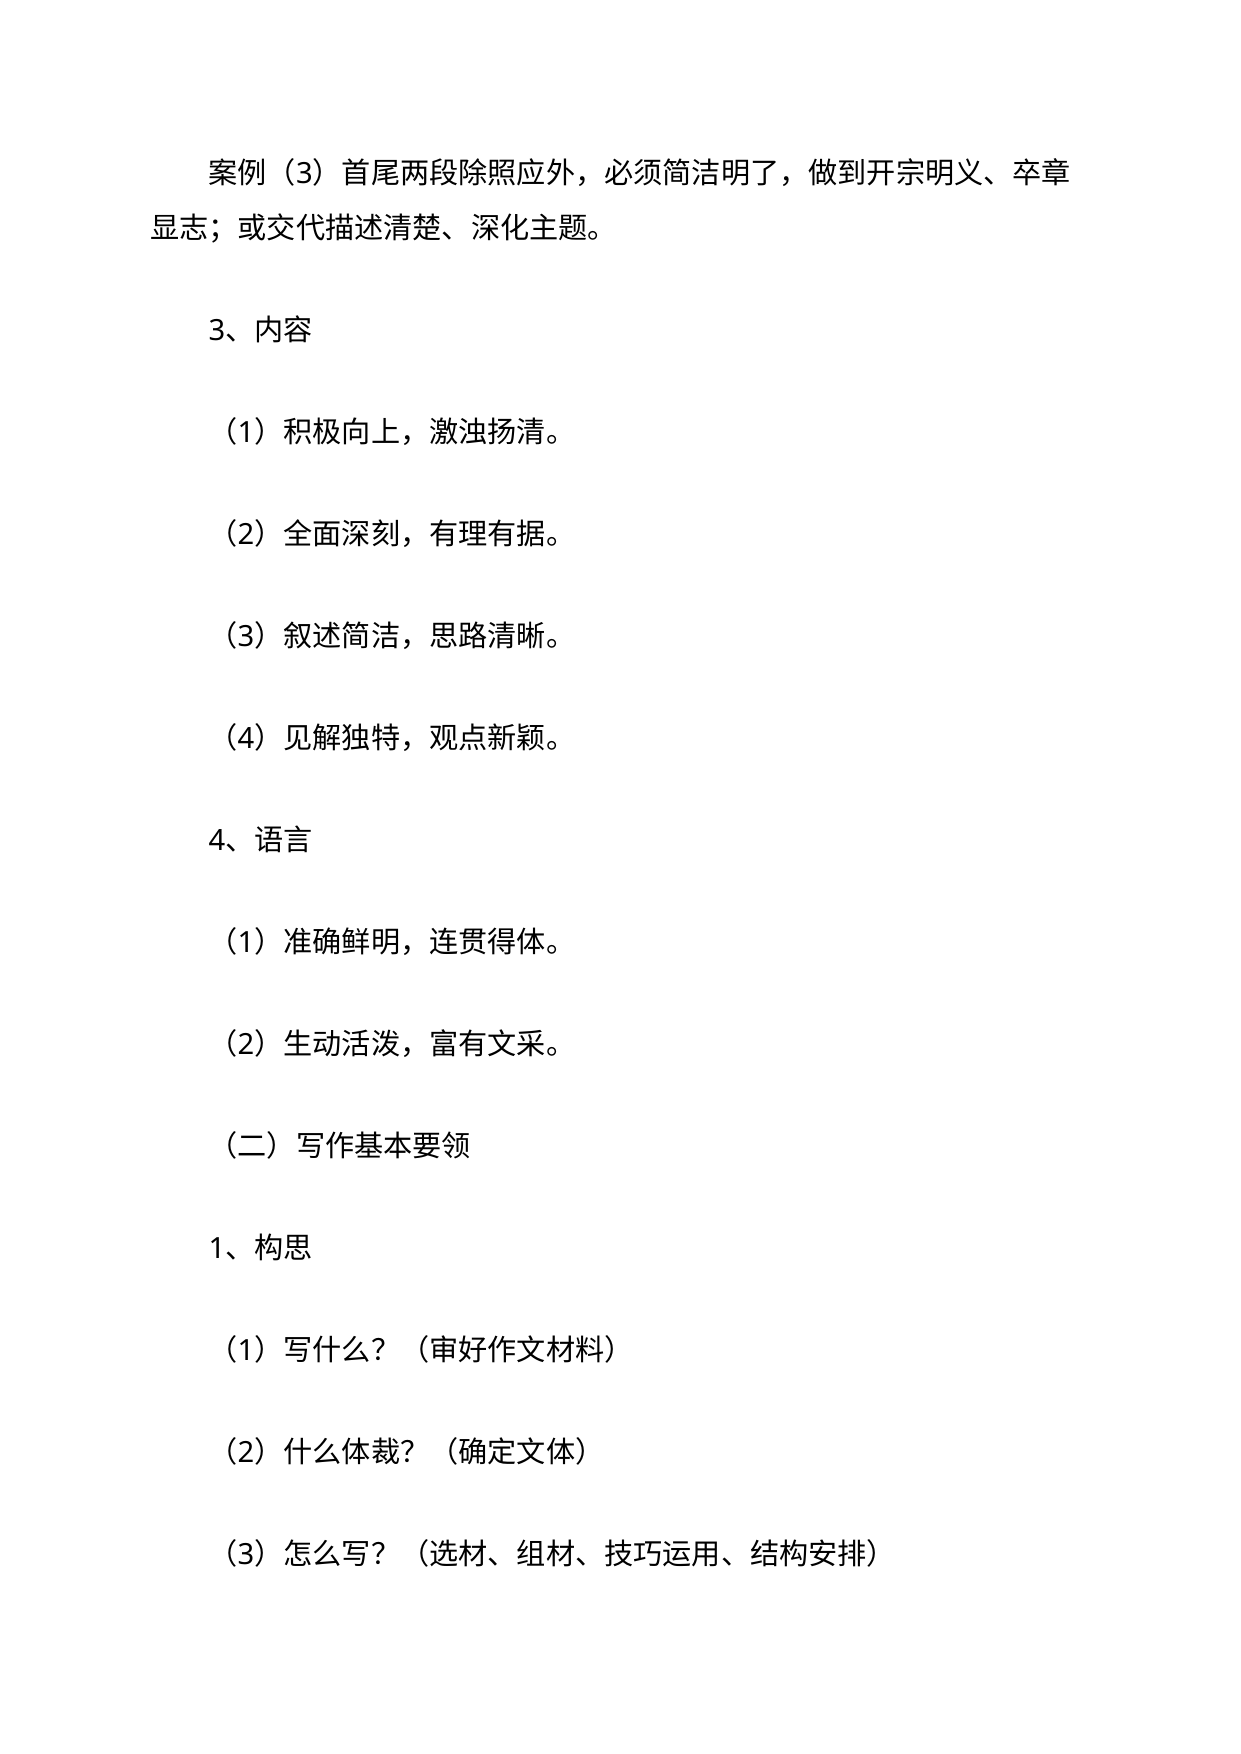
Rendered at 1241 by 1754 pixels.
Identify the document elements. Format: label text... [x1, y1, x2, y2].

text （1）写什么？（审好作文材料） [150, 1326, 1090, 1369]
text （4）见解独特，观点新颖。 [150, 715, 1090, 757]
text （3）叙述简洁，思路清晰。 [150, 613, 1090, 655]
text （2）生动活泼，富有文采。 [150, 1021, 1090, 1063]
text （2）全面深刻，有理有据。 [150, 511, 1090, 553]
text （2）什么体裁？（确定文体） [150, 1428, 1090, 1471]
text （1）准确鲜明，连贯得体。 [150, 919, 1090, 961]
text （3）怎么写？（选材、组材、技巧运用、结构安排） [150, 1530, 1090, 1573]
text 1、构思 [150, 1224, 1090, 1267]
text 3、内容 [150, 307, 1090, 349]
text 4、语言 [150, 817, 1090, 859]
text （1）积极向上，激浊扬清。 [150, 409, 1090, 451]
text 案例（3）首尾两段除照应外，必须简洁明了，做到开宗明义、卒章显志；或交代描述清楚、深化主题。 [150, 150, 1090, 247]
text （二）写作基本要领 [150, 1123, 1090, 1165]
